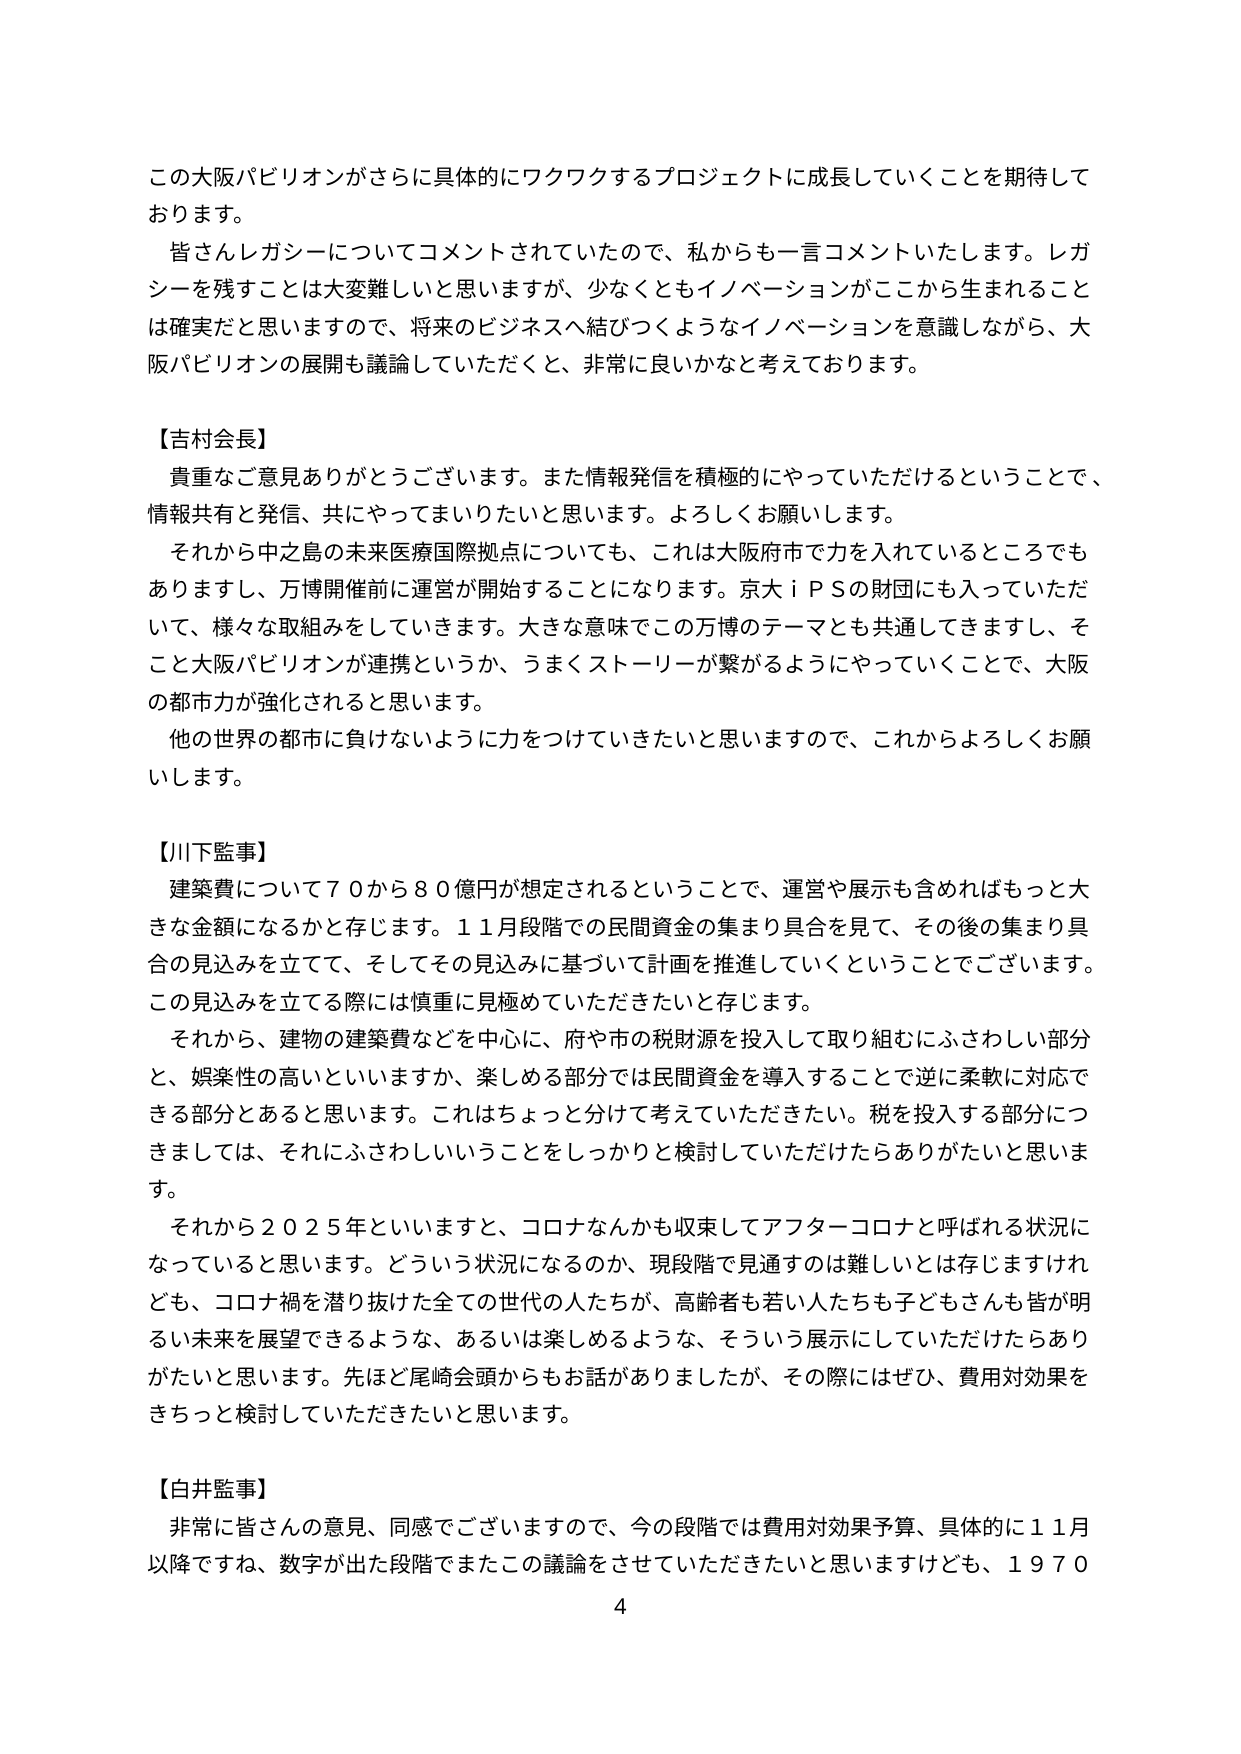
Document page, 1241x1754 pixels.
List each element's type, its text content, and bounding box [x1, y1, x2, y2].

text 【川下監事】 [148, 832, 1092, 869]
text それから２０２５年といいますと、コロナなんかも収束してアフターコロナと呼ばれる状況になっていると思います。どういう状況になるのか、現段階で見通すのは難しいとは存じますけれども、コロナ禍を潜り抜けた全ての世代の人たちが、高齢者も若い人たちも子どもさんも皆が明るい未来を展望できるような、あるいは楽しめるような、そういう展示にしていただけたらありがたいと思います。先ほど尾崎会頭からもお話がありましたが、その際にはぜひ、費用対効果をきちっと検討していただきたいと思います。 [148, 1207, 1092, 1432]
text 【吉村会長】 [148, 419, 1092, 457]
text この見込みを立てる際には慎重に見極めていただきたいと存じます。 [148, 982, 1092, 1019]
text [148, 157, 1092, 232]
text 建築費について７０から８０億円が想定されるということで、運営や展示も含めればもっと大きな金額になるかと存じます。１１月段階での民間資金の集まり具合を見て、その後の集まり具合の見込みを立てて、そしてその見込みに基づいて計画を推進していくということでございます。 [148, 869, 1092, 982]
text 【白井監事】 [148, 1469, 1092, 1507]
text それから、建物の建築費などを中心に、府や市の税財源を投入して取り組むにふさわしい部分と、娯楽性の高いといいますか、楽しめる部分では民間資金を導入することで逆に柔軟に対応できる部分とあると思います。これはちょっと分けて考えていただきたい。税を投入する部分につきましては、それにふさわしいいうことをしっかりと検討していただけたらありがたいと思います。 [148, 1019, 1092, 1207]
text それから中之島の未来医療国際拠点についても、これは大阪府市で力を入れているところでもありますし、万博開催前に運営が開始することになります。京大ｉＰＳの財団にも入っていただいて、様々な取組みをしていきます。大きな意味でこの万博のテーマとも共通してきますし、そこと大阪パビリオンが連携というか、うまくストーリーが繋がるようにやっていくことで、大阪の都市力が強化されると思います。 [148, 532, 1092, 719]
text 他の世界の都市に負けないように力をつけていきたいと思いますので、これからよろしくお願いします。 [148, 719, 1092, 794]
text 皆さんレガシーについてコメントされていたので、私からも一言コメントいたします。レガシーを残すことは大変難しいと思いますが、少なくともイノベーションがここから生まれることは確実だと思いますので、将来のビジネスへ結びつくようなイノベーションを意識しながら、大阪パビリオンの展開も議論していただくと、非常に良いかなと考えております。 [148, 232, 1092, 382]
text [148, 1507, 1092, 1582]
text 貴重なご意見ありがとうございます。また情報発信を積極的にやっていただけるということで、情報共有と発信、共にやってまいりたいと思います。よろしくお願いします。 [148, 457, 1092, 532]
